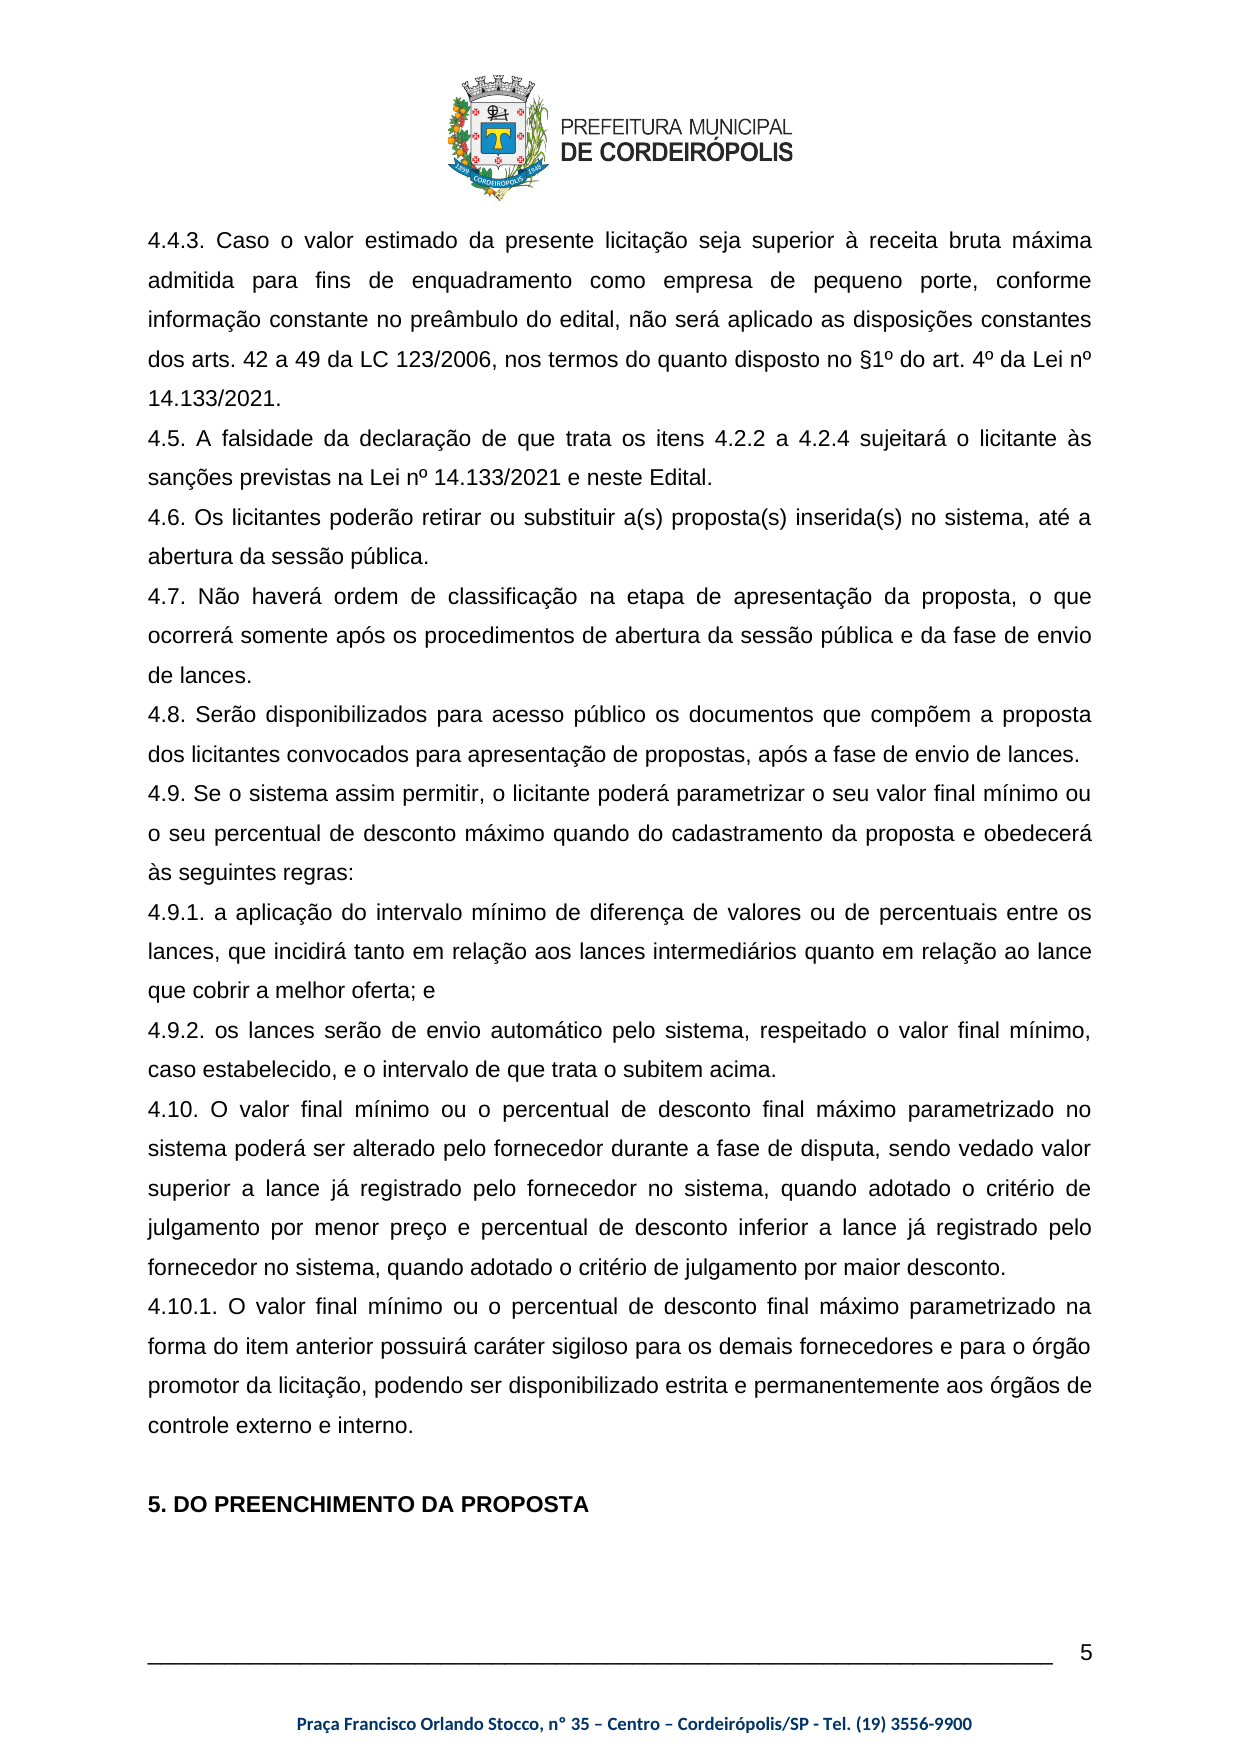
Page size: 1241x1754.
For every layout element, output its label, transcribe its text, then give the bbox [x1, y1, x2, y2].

text 4.8. Serão disponibilizados para acesso público os documentos que compõem a proposta dos licitantes convocados para apresentação de propostas, após a fase de envio de lances. [148, 701, 1092, 767]
text 4.10.1. O valor final mínimo ou o percentual de desconto final máximo parametrizado na forma do item anterior possuirá caráter sigiloso para os demais fornecedores e para o órgão promotor da licitação, podendo ser disponibilizado estrita e permanentemente aos órgãos de controle externo e interno. [148, 1293, 1092, 1438]
text 4.5. A falsidade da declaração de que trata os itens 4.2.2 a 4.2.4 sujeitará o licitante às sanções previstas na Lei nº 14.133/2021 e neste Edital. [148, 425, 1092, 491]
text 4.7. Não haverá ordem de classificação na etapa de apresentação da proposta, o que ocorrerá somente após os procedimentos de abertura da sessão pública e da fase de envio de lances. [148, 583, 1092, 688]
text 4.10. O valor final mínimo ou o percentual de desconto final máximo parametrizado no sistema poderá ser alterado pelo fornecedor durante a fase de disputa, sendo vedado valor superior a lance já registrado pelo fornecedor no sistema, quando adotado o critério de julgamento por menor preço e percentual de desconto inferior a lance já registrado pelo fornecedor no sistema, quando adotado o critério de julgamento por maior desconto. [148, 1096, 1092, 1280]
text 4.9. Se o sistema assim permitir, o licitante poderá parametrizar o seu valor final mínimo ou o seu percentual de desconto máximo quando do cadastramento da proposta e obedecerá às seguintes regras: [148, 780, 1092, 885]
text 5. DO PREENCHIMENTO DA PROPOSTA [148, 1491, 1092, 1517]
text 4.4.3. Caso o valor estimado da presente licitação seja superior à receita bruta máxima admitida para fins de enquadramento como empresa de pequeno porte, conforme informação constante no preâmbulo do edital, não será aplicado as disposições constantes dos arts. 42 a 49 da LC 123/2006, nos termos do quanto disposto no §1º do art. 4º da Lei nº 14.133/2021. [148, 227, 1092, 412]
text 4.9.1. a aplicação do intervalo mínimo de diferença de valores ou de percentuais entre os lances, que incidirá tanto em relação aos lances intermediários quanto em relação ao lance que cobrir a melhor oferta; e [148, 898, 1092, 1004]
picture [447, 75, 793, 201]
text 4.6. Os licitantes poderão retirar ou substituir a(s) proposta(s) inserida(s) no sistema, até a abertura da sessão pública. [148, 504, 1092, 569]
text 4.9.2. os lances serão de envio automático pelo sistema, respeitado o valor final mínimo, caso estabelecido, e o intervalo de que trata o subitem acima. [148, 1017, 1092, 1083]
